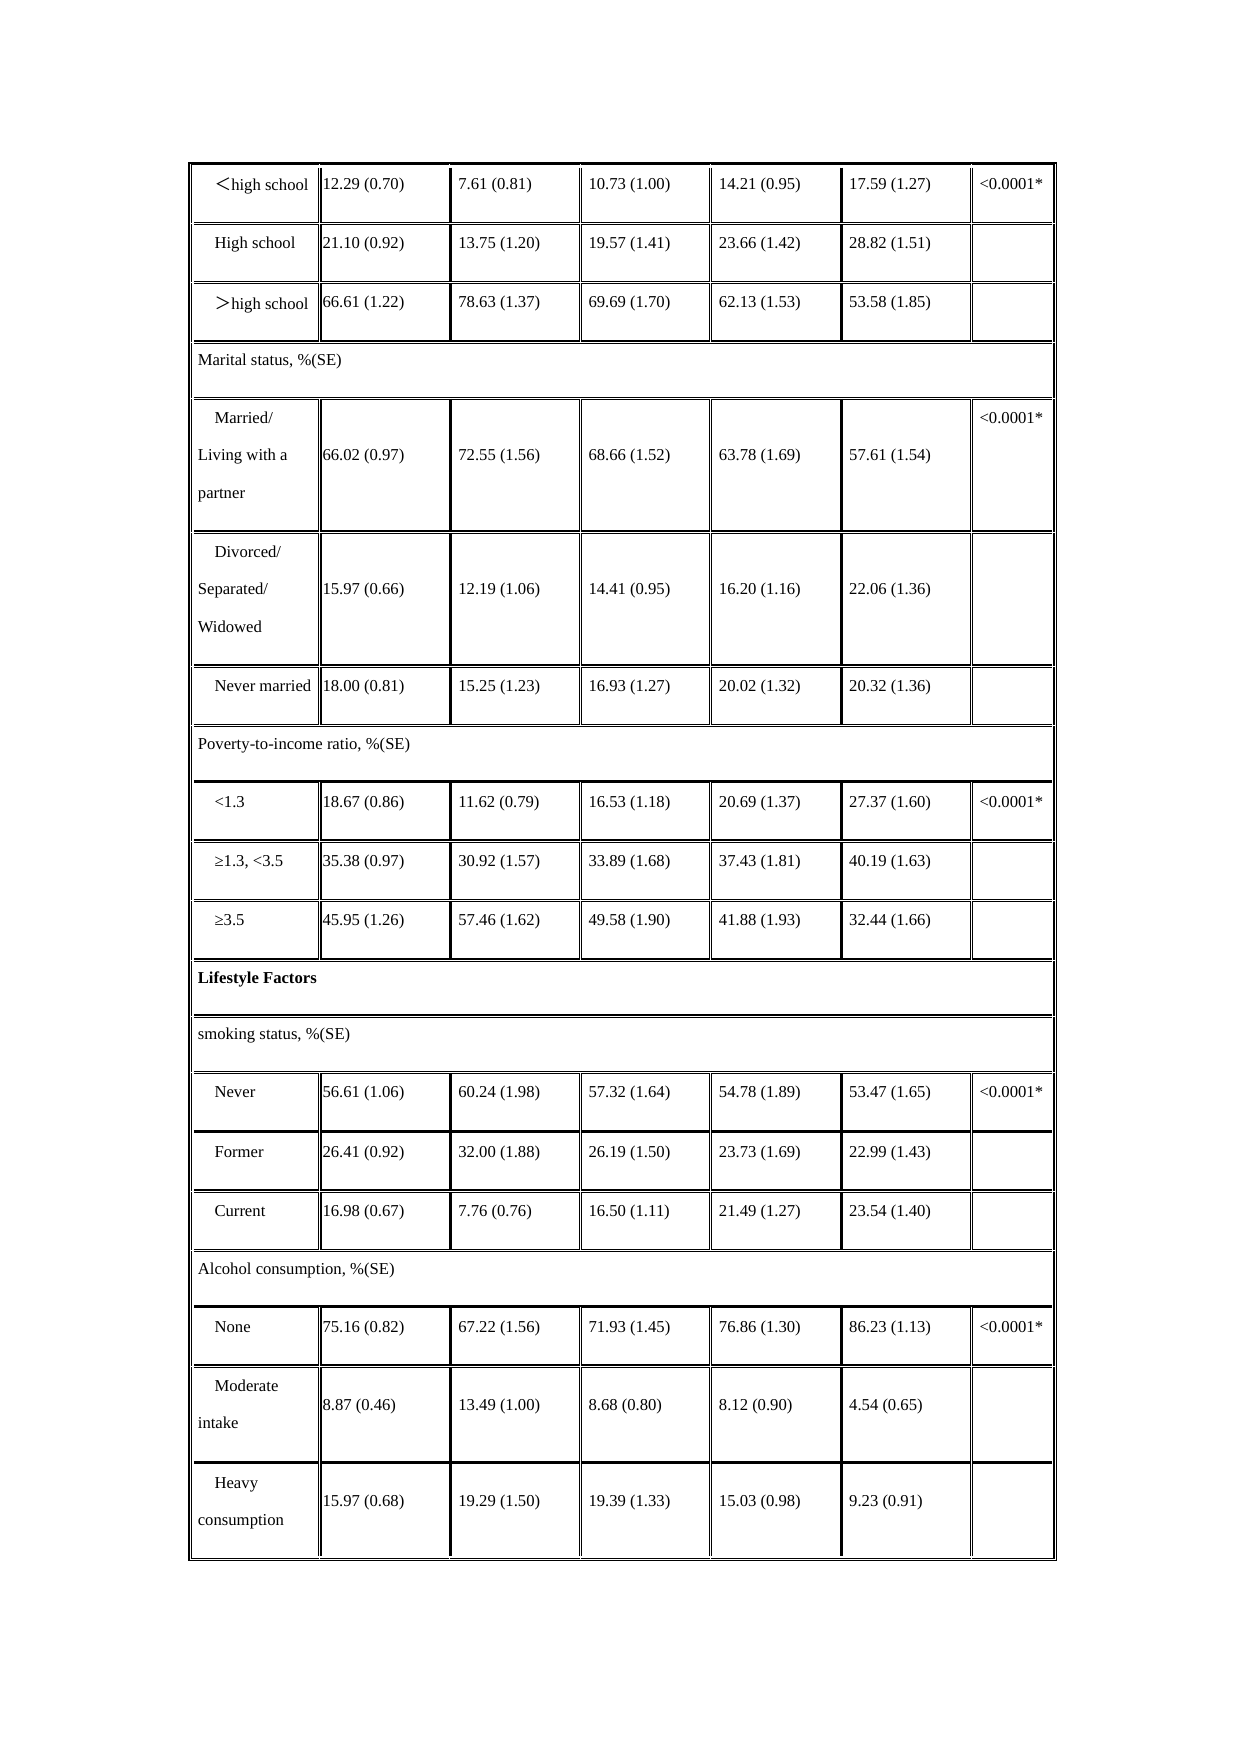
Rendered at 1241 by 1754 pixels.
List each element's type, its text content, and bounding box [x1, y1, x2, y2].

table_cell <0.0001* [973, 1305, 1053, 1364]
table_cell 23.66 (1.42) [712, 225, 840, 281]
table_cell Never married [192, 664, 318, 724]
table_cell 8.68 (0.80) [582, 1368, 709, 1461]
table_cell 11.62 (0.79) [452, 783, 579, 839]
table_cell 57.61 (1.54) [843, 400, 970, 530]
table_cell Divorced/Separated/Widowed [192, 530, 318, 664]
table_cell [973, 1364, 1054, 1461]
table_cell 16.20 (1.16) [712, 534, 840, 664]
table_cell [973, 1189, 1054, 1249]
table_cell [972, 899, 1055, 958]
table_cell <0.0001* [972, 396, 1054, 530]
table_cell High school [192, 221, 318, 281]
table_cell 4.54 (0.65) [843, 1368, 970, 1461]
table_cell 26.41 (0.92) [322, 1133, 449, 1189]
table_cell 21.10 (0.92) [322, 225, 449, 281]
table_cell 19.57 (1.41) [582, 225, 709, 281]
table_cell Moderate intake [192, 1364, 318, 1461]
table_cell 15.03 (0.98) [711, 1464, 841, 1558]
table_cell 57.46 (1.62) [452, 902, 579, 958]
table_cell 78.63 (1.37) [452, 284, 579, 340]
table_cell None [192, 1305, 318, 1364]
table_cell 20.02 (1.32) [712, 668, 840, 724]
table_cell 20.32 (1.36) [843, 668, 970, 724]
table_cell 15.25 (1.23) [452, 668, 579, 724]
table_cell 12.19 (1.06) [452, 534, 579, 664]
table_cell 7.61 (0.81) [450, 165, 581, 221]
table_cell 16.53 (1.18) [582, 783, 709, 839]
table_cell [973, 221, 1054, 281]
table_cell 16.50 (1.11) [582, 1193, 709, 1249]
table_cell 40.19 (1.63) [843, 843, 970, 899]
table_cell 41.88 (1.93) [712, 902, 840, 958]
table_cell Current [192, 1189, 318, 1249]
table_cell 8.87 (0.46) [322, 1368, 449, 1461]
table_cell 19.29 (1.50) [450, 1464, 581, 1558]
table_cell 69.69 (1.70) [582, 284, 709, 340]
table_cell 56.61 (1.06) [322, 1074, 449, 1130]
table_cell [973, 664, 1054, 724]
table_cell 57.32 (1.64) [582, 1074, 709, 1130]
table_cell Former [192, 1130, 318, 1189]
table_cell 18.00 (0.81) [322, 668, 449, 724]
table_cell Lifestyle Factors [192, 958, 1054, 1014]
table_cell ＞high school [190, 281, 320, 340]
table_cell 14.41 (0.95) [582, 534, 709, 664]
table_cell 71.93 (1.45) [582, 1308, 709, 1364]
table_cell Never [190, 1071, 320, 1130]
table_cell <0.0001* [972, 165, 1053, 221]
table_cell 27.37 (1.60) [843, 783, 970, 839]
table_cell 66.02 (0.97) [322, 400, 449, 530]
table_cell 18.67 (0.86) [322, 783, 449, 839]
table_cell 67.22 (1.56) [452, 1308, 579, 1364]
table_cell 14.21 (0.95) [711, 165, 841, 221]
table_cell 22.99 (1.43) [843, 1133, 970, 1189]
table_cell Alcohol consumption, %(SE) [190, 1249, 1055, 1305]
table_cell Poverty-to-income ratio, %(SE) [190, 724, 1055, 780]
table_cell 30.92 (1.57) [452, 843, 579, 899]
table_cell [973, 530, 1054, 664]
table_cell 15.97 (0.66) [322, 534, 449, 664]
table_cell 86.23 (1.13) [843, 1308, 970, 1364]
table_cell 13.75 (1.20) [452, 225, 579, 281]
table_cell 8.12 (0.90) [712, 1368, 840, 1461]
table_cell 62.13 (1.53) [712, 284, 840, 340]
table_cell [973, 1130, 1053, 1189]
table_cell 76.86 (1.30) [712, 1308, 840, 1364]
table_cell [973, 839, 1054, 899]
table_cell 72.55 (1.56) [452, 400, 579, 530]
table_cell 28.82 (1.51) [843, 225, 970, 281]
table_cell Married/Living with a partner [192, 396, 320, 530]
table_cell 22.06 (1.36) [843, 534, 970, 664]
table_cell <0.0001* [973, 780, 1053, 839]
table_cell 45.95 (1.26) [322, 902, 449, 958]
table_cell [972, 1461, 1053, 1558]
table_cell 66.61 (1.22) [322, 284, 449, 340]
table_cell <1.3 [192, 780, 318, 839]
table_cell smoking status, %(SE) [192, 1014, 1054, 1071]
table_cell Heavy consumption [192, 1461, 320, 1558]
table_cell [972, 281, 1055, 340]
table_cell 49.58 (1.90) [582, 902, 709, 958]
table_cell 26.19 (1.50) [582, 1133, 709, 1189]
table_cell 7.76 (0.76) [452, 1193, 579, 1249]
table_cell 9.23 (0.91) [841, 1464, 972, 1558]
table_cell ≥1.3, <3.5 [192, 839, 318, 899]
table_cell 12.29 (0.70) [320, 164, 450, 221]
table_cell 20.69 (1.37) [712, 783, 840, 839]
table_cell 75.16 (0.82) [322, 1308, 449, 1364]
table_cell 32.00 (1.88) [452, 1133, 579, 1189]
table_cell 23.73 (1.69) [712, 1133, 840, 1189]
table_cell 16.98 (0.67) [322, 1193, 449, 1249]
table_cell 23.54 (1.40) [843, 1193, 970, 1249]
table_cell ≥3.5 [190, 899, 320, 958]
table_cell 68.66 (1.52) [582, 400, 709, 530]
table_cell 33.89 (1.68) [582, 843, 709, 899]
table_cell 54.78 (1.89) [712, 1074, 840, 1130]
table_cell <0.0001* [972, 1071, 1055, 1130]
table_cell 19.39 (1.33) [581, 1464, 711, 1558]
table_cell Marital status, %(SE) [192, 340, 1054, 396]
table_cell 53.58 (1.85) [843, 284, 970, 340]
table_cell 53.47 (1.65) [843, 1074, 970, 1130]
table_cell 32.44 (1.66) [843, 902, 970, 958]
table_cell 13.49 (1.00) [452, 1368, 579, 1461]
table_cell 17.59 (1.27) [841, 165, 972, 221]
table_cell 10.73 (1.00) [581, 165, 711, 221]
table_cell 60.24 (1.98) [452, 1074, 579, 1130]
table_cell 63.78 (1.69) [712, 400, 840, 530]
table_cell 35.38 (0.97) [322, 843, 449, 899]
table_cell ＜high school [192, 164, 320, 221]
table_cell 21.49 (1.27) [712, 1193, 840, 1249]
table_cell 16.93 (1.27) [582, 668, 709, 724]
table_cell 15.97 (0.68) [320, 1464, 450, 1558]
table_cell 37.43 (1.81) [712, 843, 840, 899]
